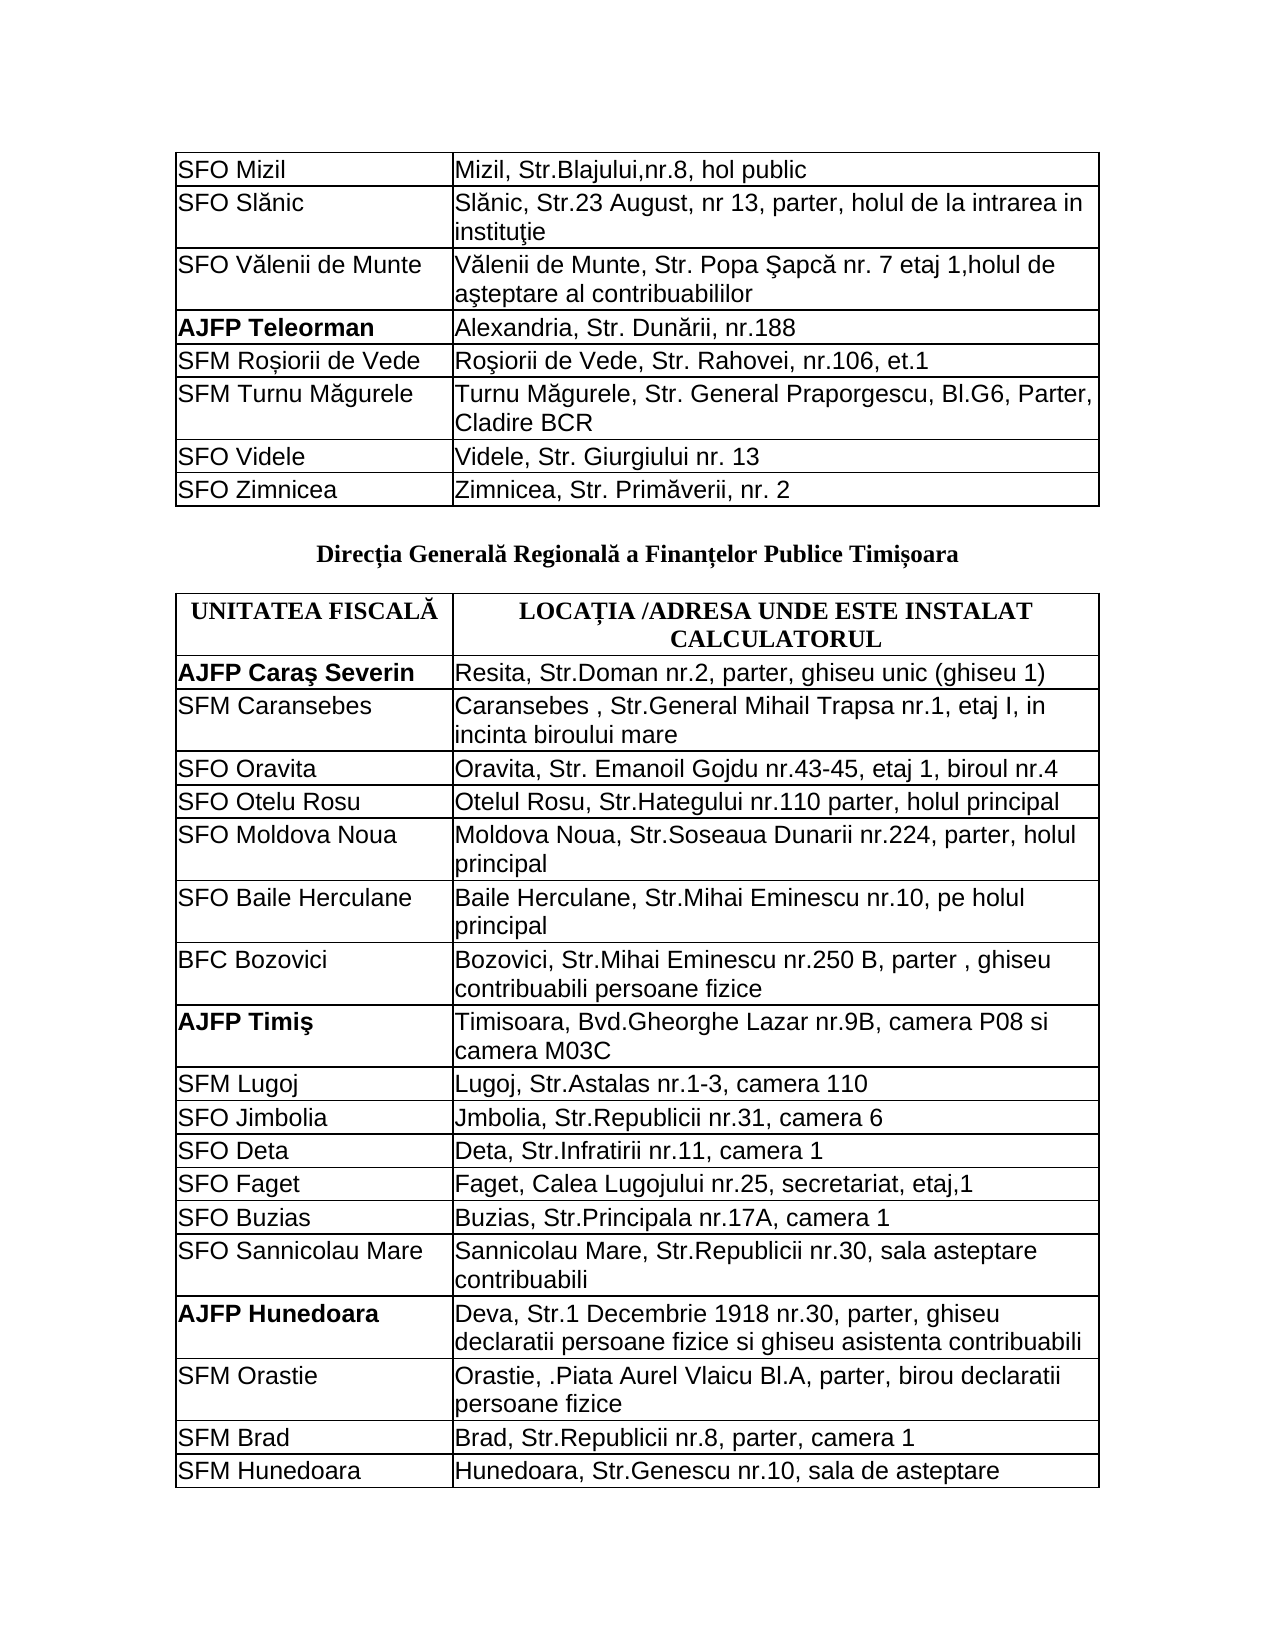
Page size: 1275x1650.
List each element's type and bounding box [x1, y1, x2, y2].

table_cell [174, 509, 1101, 1490]
